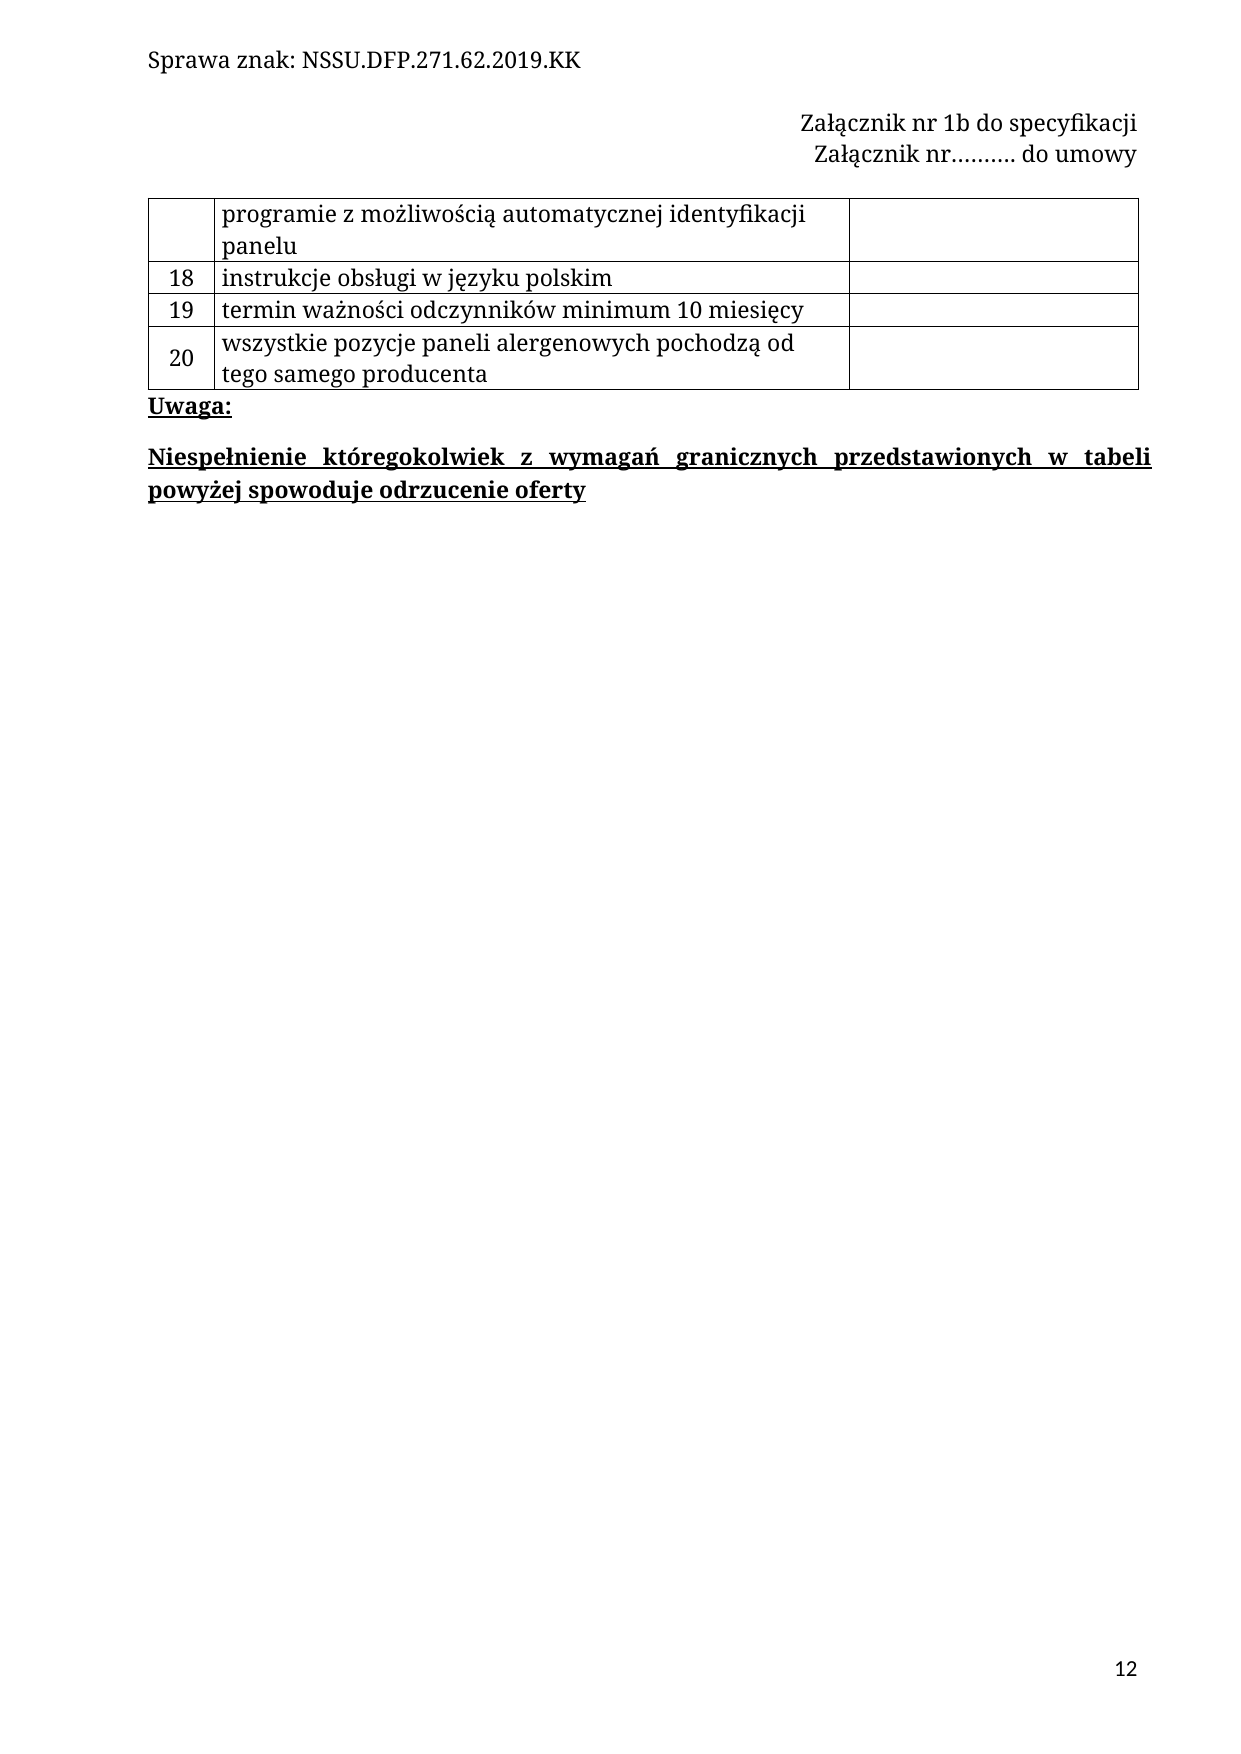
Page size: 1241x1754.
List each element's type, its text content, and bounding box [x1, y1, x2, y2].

table_cell termin ważności odczynników minimum 10 miesięcy [215, 294, 849, 326]
text Niespełnienie któregokolwiek z wymagań granicznych przedstawionych w tabeli powyżej spowoduje odrzucenie oferty [148, 441, 1152, 467]
table_cell [850, 262, 1138, 293]
table_cell 20 [149, 327, 214, 389]
text Niespełnienie któregokolwiek z wymagań granicznych przedstawionych w tabeli powyżej spowoduje odrzucenie oferty [148, 469, 1152, 506]
table_cell [850, 294, 1138, 326]
table_cell wszystkie pozycje paneli alergenowych pochodzą od tego samego producenta [215, 327, 849, 389]
table_cell instrukcje obsługi w języku polskim [215, 262, 849, 293]
text Uwaga: [148, 390, 1137, 421]
table_cell [850, 199, 1138, 261]
table_cell 19 [149, 294, 214, 326]
table_cell 18 [149, 262, 214, 293]
table_cell 17 [149, 199, 214, 261]
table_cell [215, 199, 849, 261]
table_cell [850, 327, 1138, 389]
